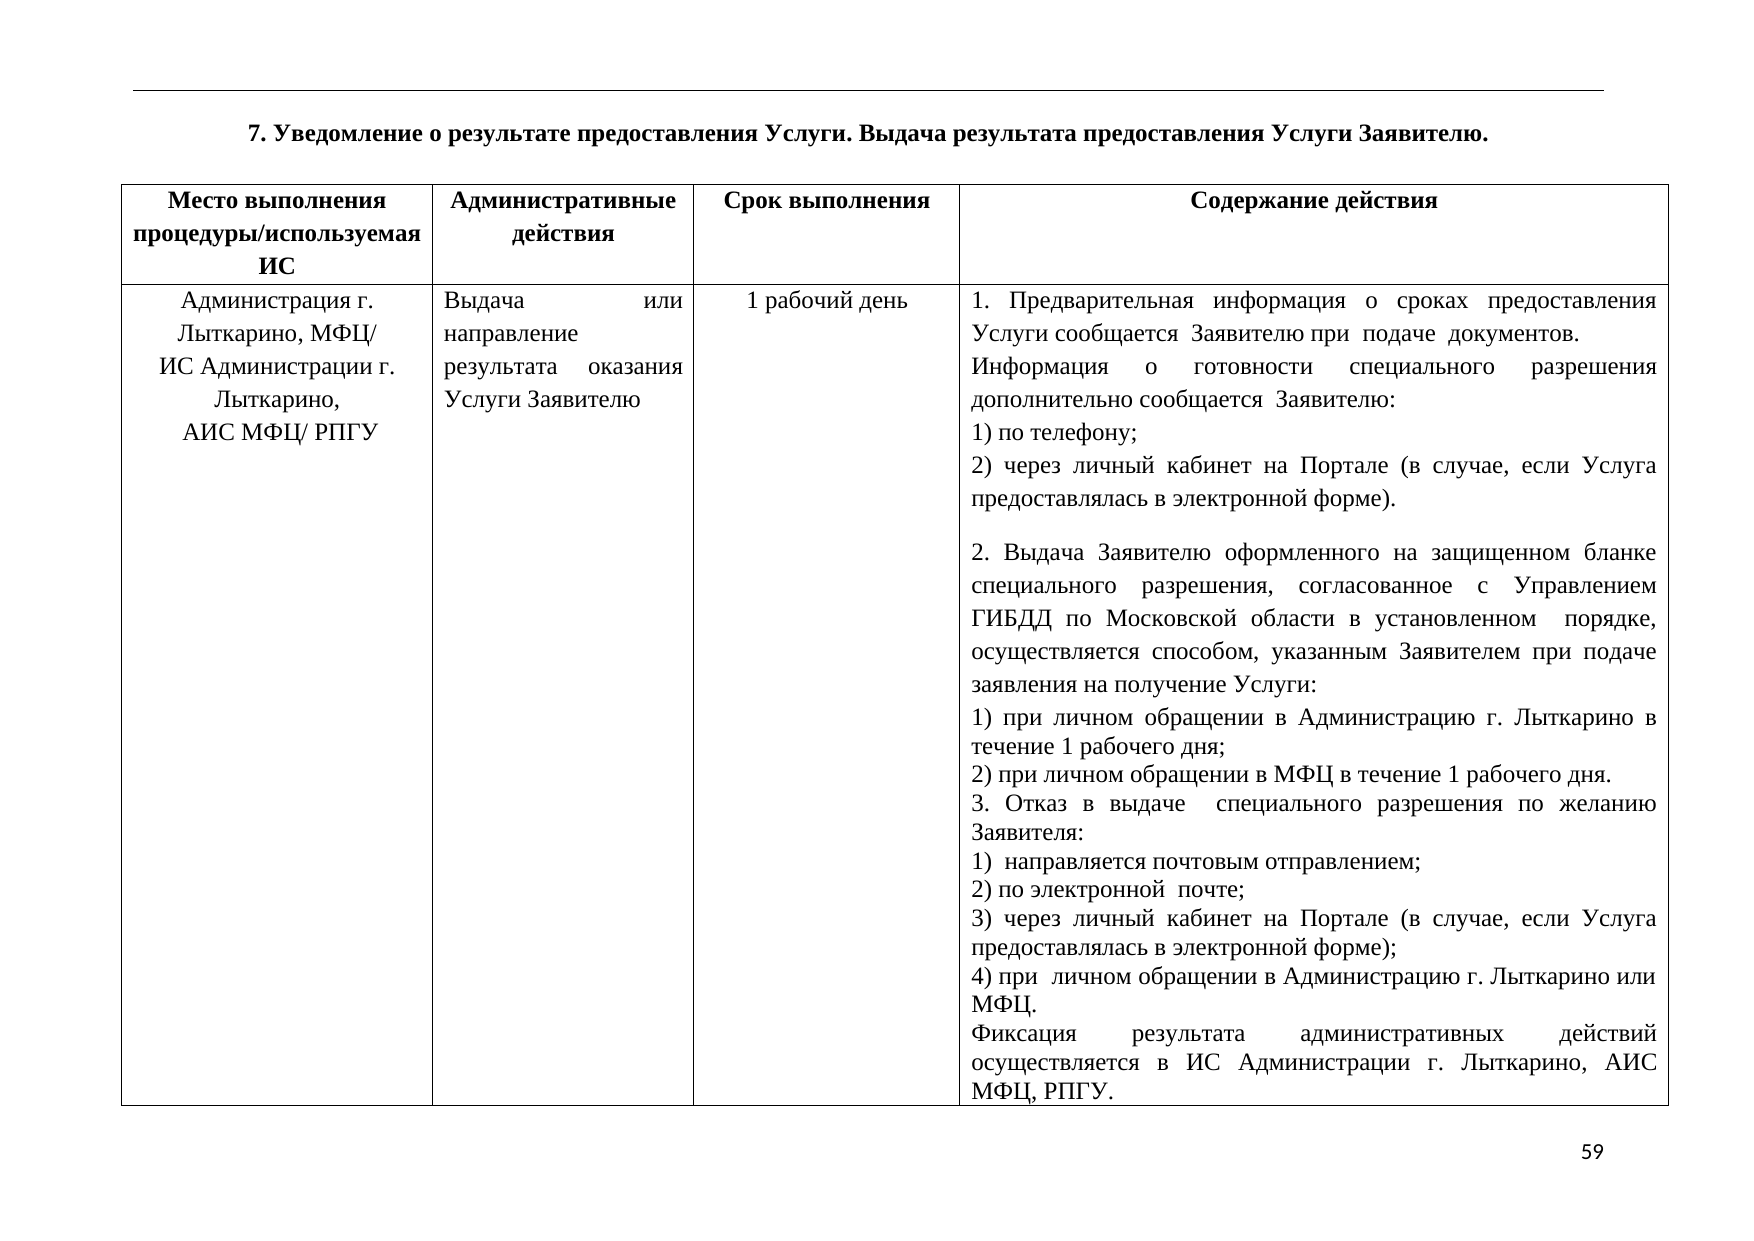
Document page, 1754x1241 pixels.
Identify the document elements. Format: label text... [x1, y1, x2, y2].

table_header Место выполнения процедуры/используемая ИС [122, 185, 432, 284]
table_header Содержание действия [960, 185, 1668, 284]
table_cell 1. Предварительная информация о сроках предоставления Услуги сообщается Заявителю при подаче документов. Информация о готовности специального разрешения дополнительно сообщается Заявителю: 1) по телефону; 2) через личный кабинет на Портале (в случае, если Услуга предоставлялась в электронной форме). 2. Выдача Заявителю оформленного на защищенном бланке специального разрешения, согласованное с Управлением ГИБДД по Московской области в установленном порядке, осуществляется способом, указанным Заявителем при подаче заявления на получение Услуги: 1) при личном обращении в Администрацию г. Лыткарино в течение 1 рабочего дня; 2) при личном обращении в МФЦ в течение 1 рабочего дня. 3. Отказ в выдаче специального разрешения по желанию Заявителя: 1) направляется почтовым отправлением; 2) по электронной почте; 3) через личный кабинет на Портале (в случае, если Услуга предоставлялась в электронной форме); 4) при личном обращении в Администрацию г. Лыткарино или МФЦ. Фиксация результата административных действий осуществляется в ИС Администрации г. Лыткарино, АИС МФЦ, РПГУ. [960, 285, 1668, 1104]
table_cell Выдача или направление результата оказания Услуги Заявителю [433, 285, 693, 1104]
table_cell 1 рабочий день [694, 285, 959, 1104]
table_header Срок выполнения [694, 185, 959, 284]
text 7. Уведомление о результате предоставления Услуги. Выдача результата предоставления Услуги Заявителю. [133, 118, 1604, 147]
table_cell Администрация г. Лыткарино, МФЦ/ ИС Администрации г. Лыткарино, АИС МФЦ/ РПГУ [122, 285, 432, 1104]
table_header Административные действия [433, 185, 693, 284]
